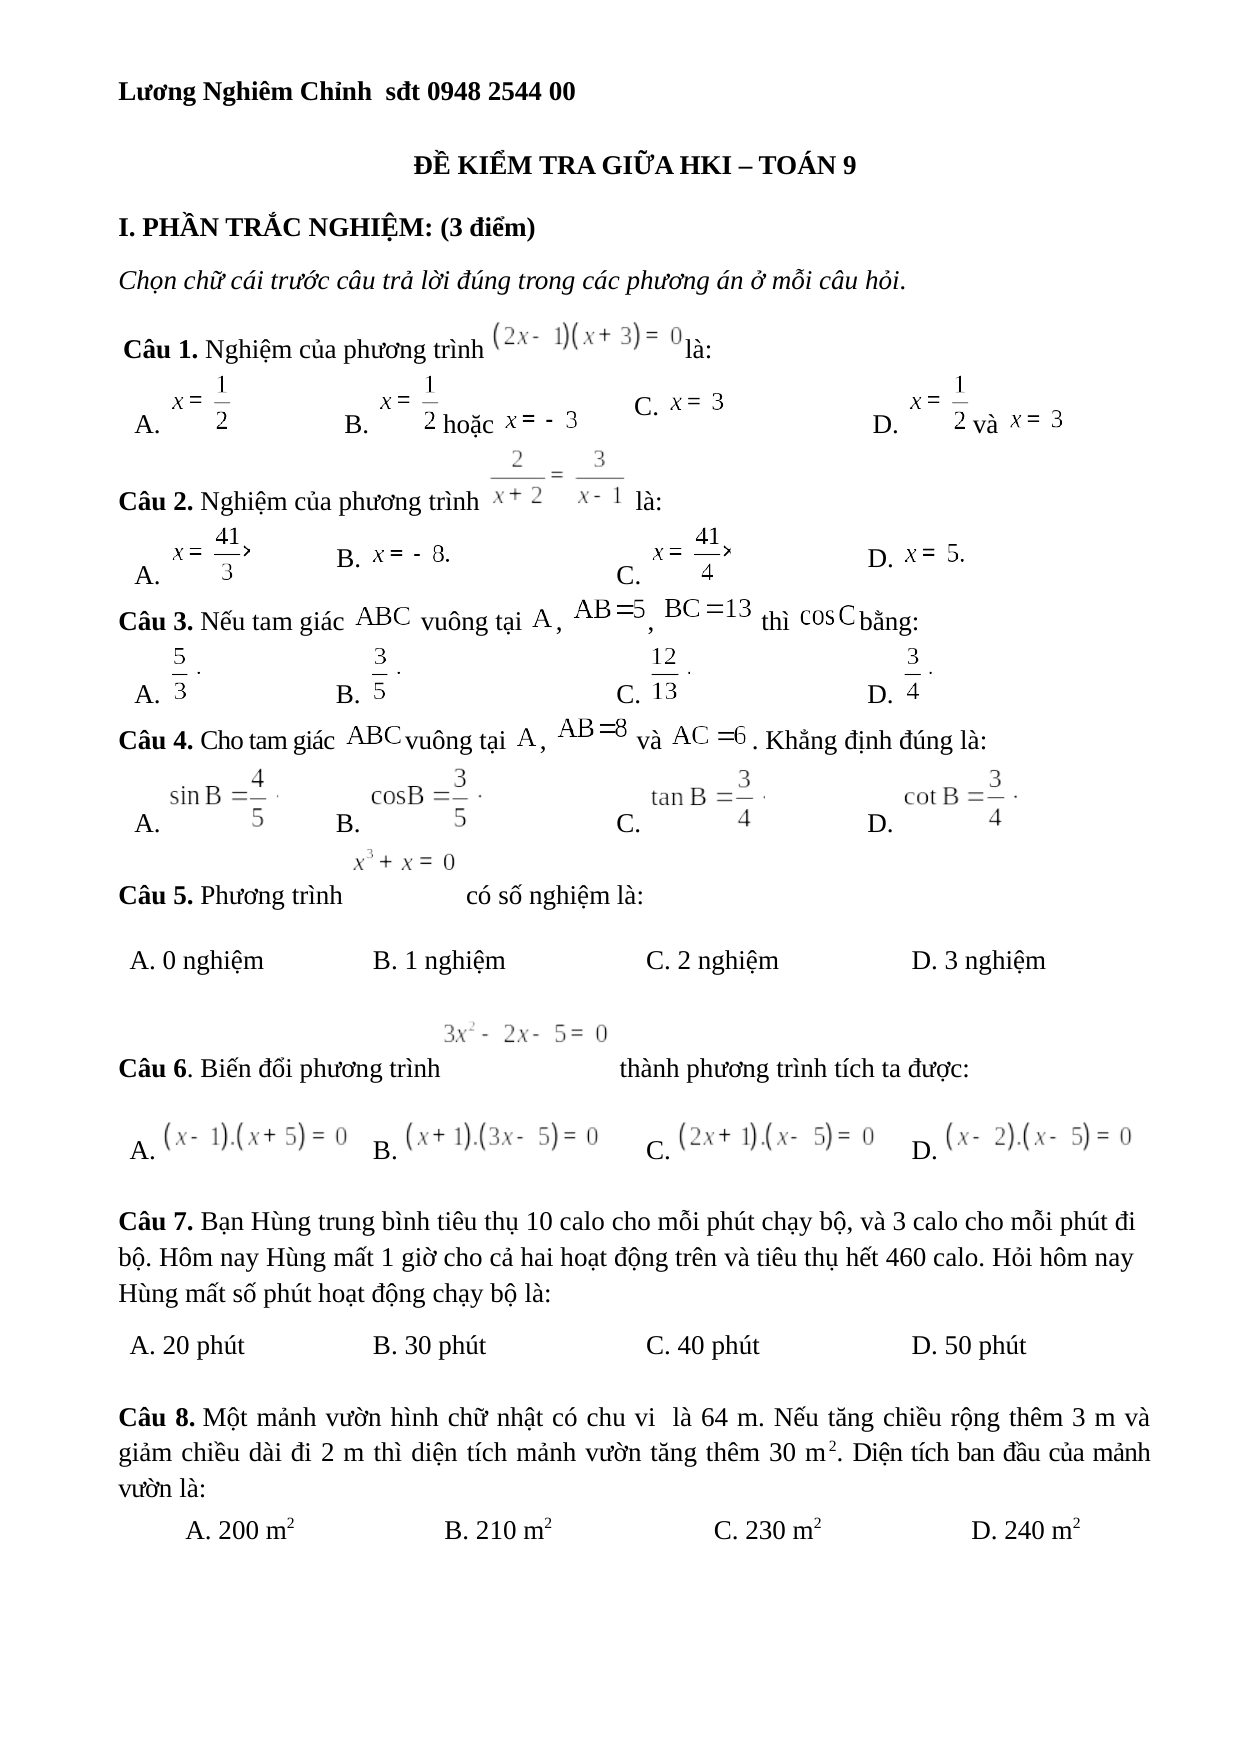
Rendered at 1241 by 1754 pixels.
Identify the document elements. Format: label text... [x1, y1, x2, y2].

text Câu 3. Nếu tam giác vuông tại , , thì bằng: [118, 595, 1152, 637]
table_header C. [635, 1117, 900, 1205]
table_header B. [325, 521, 605, 595]
text Câu 8. Một mảnh vườn hình chữ nhật có chu vi là 64 m. Nếu tăng chiều rộng thêm 3 m và giảm chiều dài đi 2 m thì diện tích mảnh vườn tăng thêm 30 m2. Diện tích ban đầu của mảnh vườn là: [118, 1401, 1152, 1503]
table_header C. 40 phút [635, 1329, 900, 1401]
table_header B. hoặc [324, 369, 605, 443]
table_header D. 50 phút [900, 1329, 1151, 1401]
text Câu 4. Cho tam giác vuông tại , và . Khẳng định đúng là: [118, 714, 1152, 756]
table_header A. 200 m2 [118, 1514, 361, 1569]
table_header B. 1 nghiệm [361, 944, 634, 1016]
table_header A. [118, 1117, 361, 1205]
text Câu 2. Nghiệm của phương trình là: [118, 443, 1147, 516]
table_header A. 0 nghiệm [118, 944, 361, 1016]
table_header C. 230 m2 [635, 1514, 900, 1569]
table_header D. [900, 1117, 1151, 1205]
table_header D. [856, 760, 1077, 842]
table_header A. 20 phút [118, 1329, 361, 1401]
table_header D. [856, 641, 1077, 714]
text Câu 7. Bạn Hùng trung bình tiêu thụ 10 calo cho mỗi phút chạy bộ, và 3 calo cho mỗi phút đi bộ. Hôm nay Hùng mất 1 giờ cho cả hai hoạt động trên và tiêu thụ hết 460 calo. Hỏi hôm nay Hùng mất số phút hoạt động chạy bộ là: [118, 1205, 1137, 1308]
table_header A. [123, 521, 325, 595]
table_header B. 210 m2 [361, 1514, 634, 1569]
text ĐỀ KIỂM TRA GIỮA HKI – TOÁN 9 [118, 118, 1152, 180]
table_header A. [123, 760, 324, 842]
text Chọn chữ cái trước câu trả lời đúng trong các phương án ở mỗi câu hỏi. [118, 264, 1152, 295]
table_header C. 2 nghiệm [635, 944, 900, 1016]
table_header A. [123, 641, 324, 714]
table_header C. [605, 369, 856, 443]
table_header B. [361, 1117, 634, 1205]
text I. PHẦN TRẮC NGHIỆM: (3 điểm) [118, 212, 1152, 243]
table_header B. [324, 641, 605, 714]
text Câu 5. Phương trình có số nghiệm là: [118, 842, 1152, 910]
table_header D. 240 m2 [900, 1514, 1151, 1569]
table_header A. [123, 369, 324, 443]
table_header C. [605, 641, 856, 714]
table_header D. và [856, 369, 1122, 443]
table_header C. [605, 760, 856, 842]
table_header C. [605, 521, 856, 595]
table_header D. [856, 521, 1152, 595]
table_header D. 3 nghiệm [900, 944, 1151, 1016]
table_header B. 30 phút [361, 1329, 634, 1401]
text Câu 6. Biến đổi phương trình thành phương trình tích ta được: [118, 1016, 1152, 1083]
text Câu 1. Nghiệm của phương trình là: [123, 316, 1147, 364]
table_header B. [324, 760, 605, 842]
